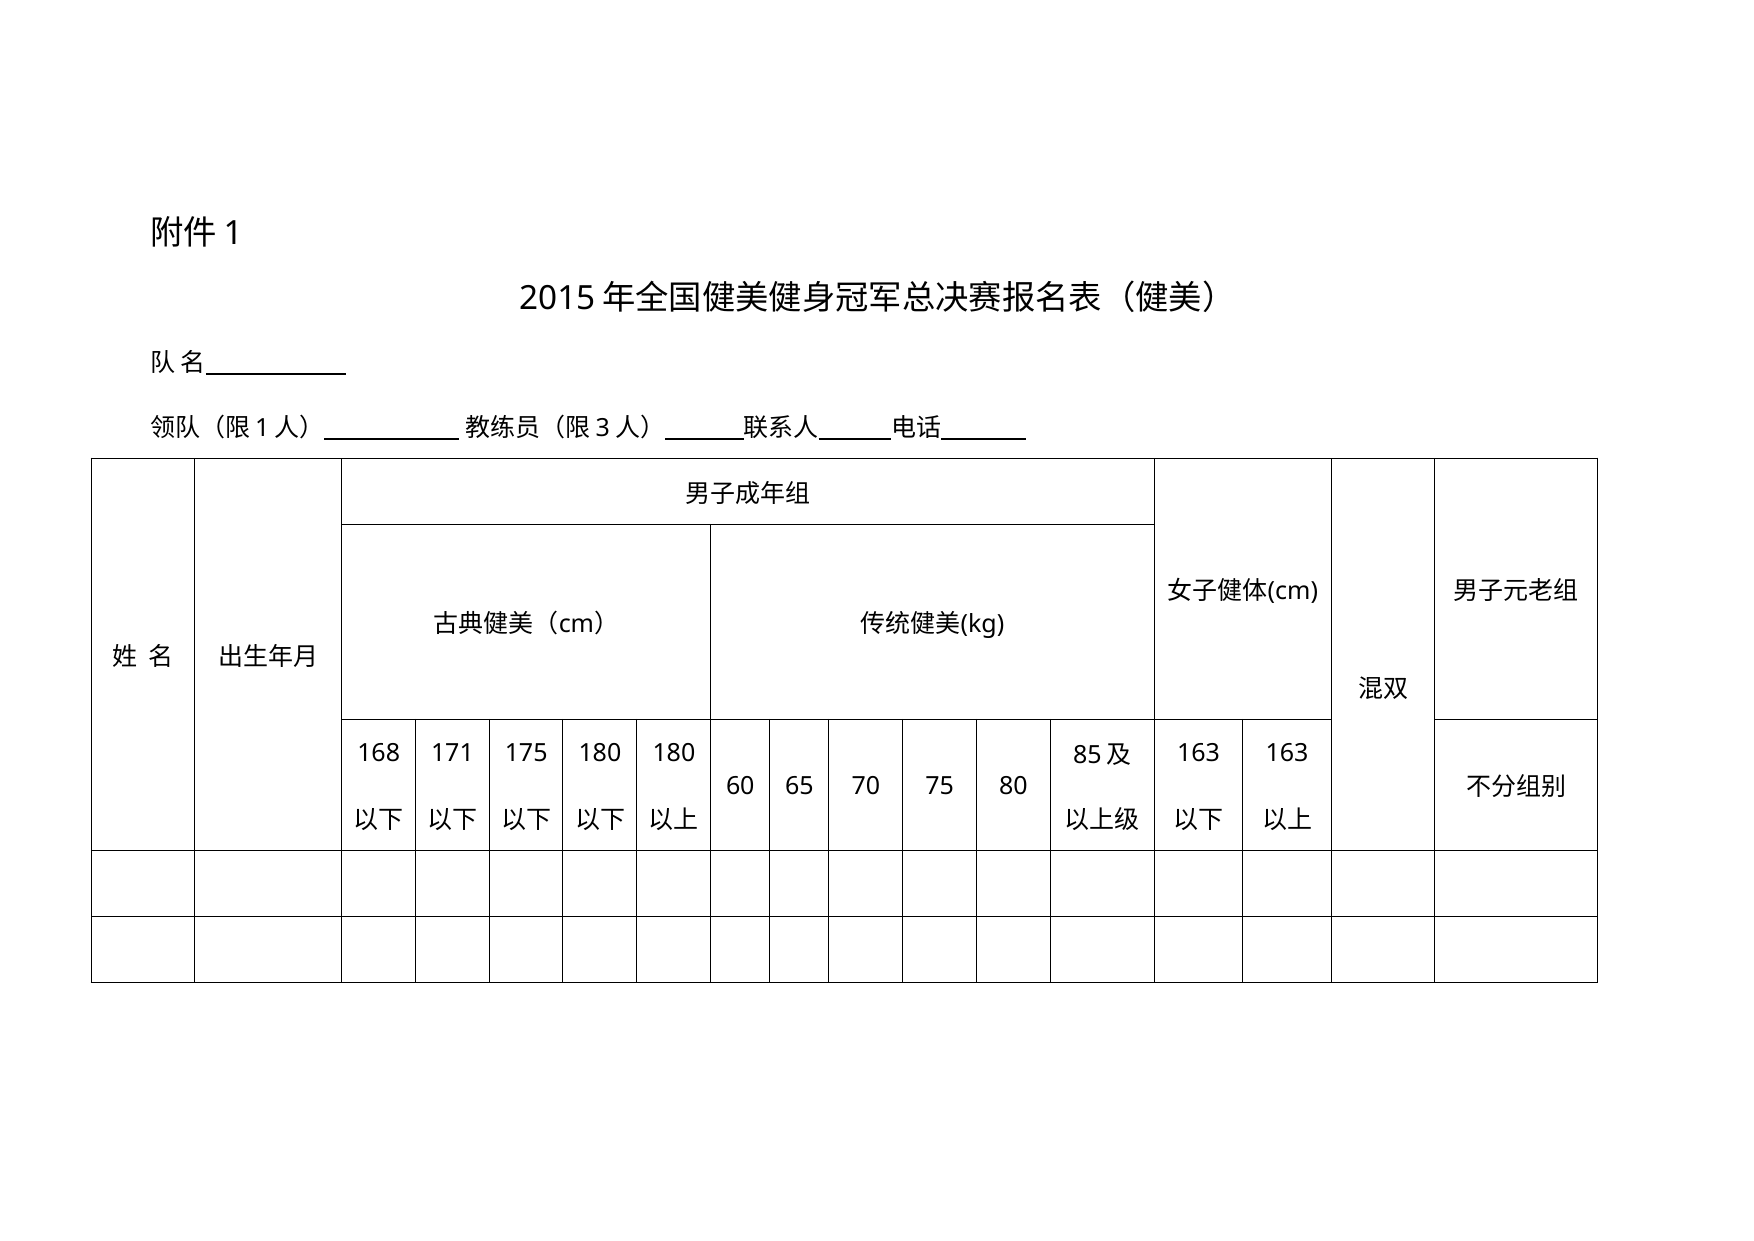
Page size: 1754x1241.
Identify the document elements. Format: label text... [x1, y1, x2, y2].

table_cell 180以上 [637, 720, 710, 850]
text 2015年全国健美健身冠军总决赛报名表（健美） [150, 263, 1604, 328]
table_cell 60 [711, 720, 769, 850]
text 附件1 [150, 198, 1604, 263]
table_cell [977, 917, 1050, 982]
table_cell [1435, 917, 1597, 982]
table_cell [490, 851, 562, 916]
table_cell 163以下 [1155, 720, 1242, 850]
table_cell [637, 851, 710, 916]
table_cell 75 [903, 720, 976, 850]
table_cell [829, 851, 902, 916]
table_cell [92, 917, 194, 982]
table_cell [490, 917, 562, 982]
table_cell [416, 851, 489, 916]
table_cell [342, 917, 415, 982]
table_cell [903, 851, 976, 916]
table_cell [1332, 917, 1434, 982]
table_cell [1243, 851, 1331, 916]
table_cell 70 [829, 720, 902, 850]
table_cell 171以下 [416, 720, 489, 850]
table_cell [195, 851, 341, 916]
table_cell [1051, 917, 1154, 982]
table_cell [1435, 851, 1597, 916]
table_header 男子元老组 [1435, 459, 1597, 719]
table_cell [1051, 851, 1154, 916]
table_cell [770, 917, 828, 982]
table_cell 175以下 [490, 720, 562, 850]
table_cell [1332, 719, 1434, 850]
table_cell [903, 917, 976, 982]
table_cell [1155, 851, 1242, 916]
table_header 男子成年组 [342, 459, 1154, 524]
table_cell 65 [770, 720, 828, 850]
text 队 名 [150, 328, 1604, 393]
table_cell 古典健美（cm） [342, 525, 710, 719]
table_cell 168以下 [342, 720, 415, 850]
table_cell 163 以上 [1243, 720, 1331, 850]
table_cell [1243, 917, 1331, 982]
table_cell 80 [977, 720, 1050, 850]
table_cell [637, 917, 710, 982]
table_cell [1332, 851, 1434, 916]
table_cell [977, 851, 1050, 916]
table_cell [563, 851, 636, 916]
table_cell [416, 917, 489, 982]
table_cell 不分组别 [1435, 720, 1597, 850]
table_cell 85及 以上级 [1051, 720, 1154, 850]
table_cell [711, 917, 769, 982]
table_cell [829, 917, 902, 982]
table_cell [195, 917, 341, 982]
table_header 女子健体(cm) [1155, 459, 1331, 719]
table_header 出生年月 [195, 459, 341, 850]
table_cell 传统健美(kg) [711, 525, 1154, 719]
table_header 混双 [1332, 459, 1434, 719]
table_cell [770, 851, 828, 916]
table_cell [563, 917, 636, 982]
table_cell [711, 851, 769, 916]
table_cell [342, 851, 415, 916]
table_cell [1155, 917, 1242, 982]
text 领队（限1人） _______ 教练员（限3人） 联系人 电话 [150, 393, 1604, 458]
table_cell [92, 851, 194, 916]
table_header 姓 名 [92, 459, 194, 850]
table_cell 180 以下 [563, 720, 636, 850]
